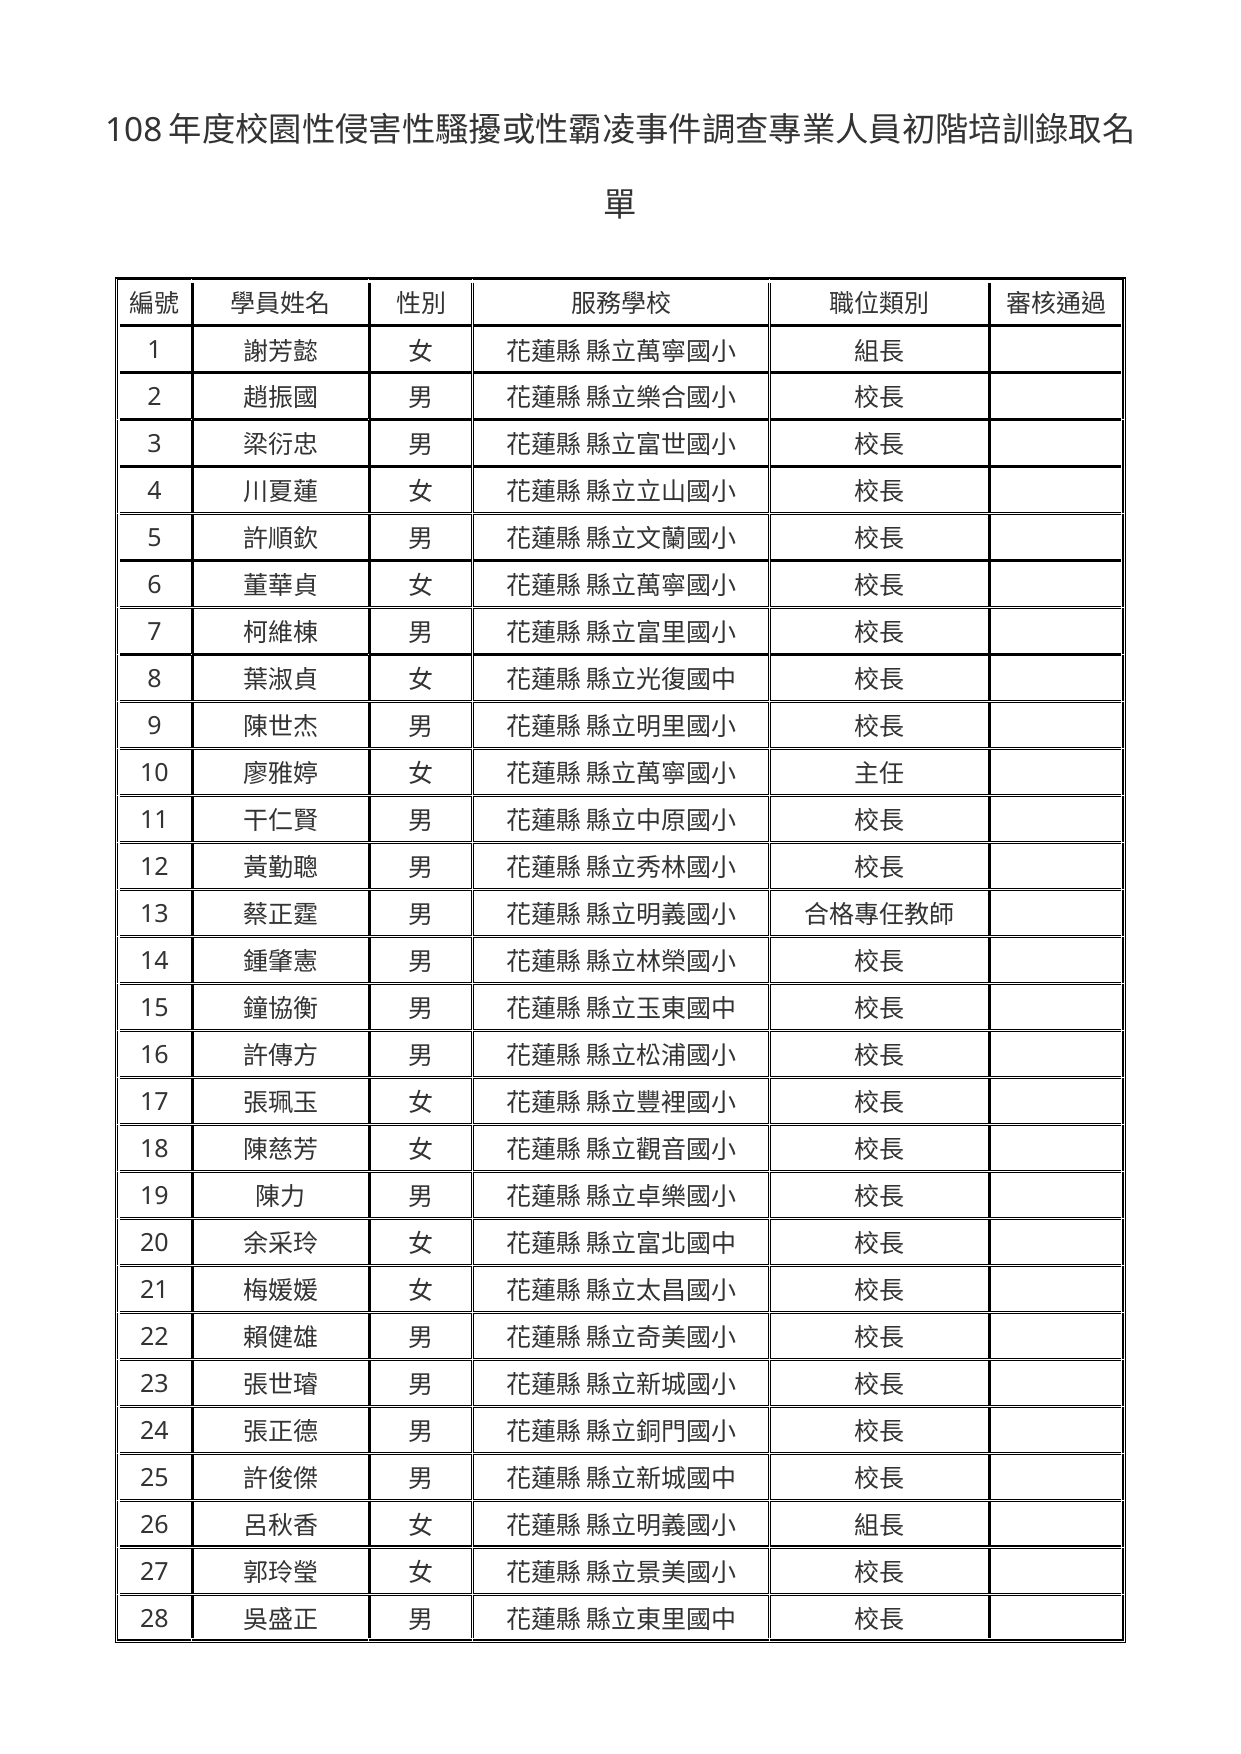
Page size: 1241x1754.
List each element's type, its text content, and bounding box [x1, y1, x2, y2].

table_cell [991, 559, 1122, 606]
table_cell 14 [116, 935, 192, 982]
table_cell 花蓮縣 縣立中原國小 [474, 797, 768, 841]
table_cell 2 [118, 371, 191, 418]
table_cell 男 [371, 703, 471, 747]
table_cell 花蓮縣 縣立東里國中 [473, 1596, 769, 1639]
table_cell 花蓮縣 縣立新城國小 [474, 1361, 768, 1404]
table_cell 女 [371, 750, 471, 794]
table_cell [989, 1123, 1124, 1169]
table_header 編號 [118, 279, 192, 324]
table_cell 花蓮縣 縣立光復國中 [474, 656, 768, 700]
table_cell 女 [371, 327, 471, 371]
table_cell 26 [118, 1499, 191, 1545]
table_header 學員姓名 [192, 279, 369, 324]
table_cell [991, 1451, 1123, 1498]
table_cell 男 [371, 609, 471, 653]
table_cell 男 [371, 1314, 471, 1357]
table_cell 男 [371, 1455, 471, 1498]
table_cell 合格專任教師 [771, 891, 988, 935]
table_cell 7 [116, 606, 192, 653]
table_cell 女 [371, 1502, 471, 1545]
table_cell 校長 [771, 1549, 988, 1592]
table_cell 校長 [771, 844, 988, 888]
table_cell [991, 1170, 1123, 1217]
table_header 性別 [369, 280, 473, 324]
table_cell 13 [116, 888, 192, 935]
table_cell 18 [116, 1123, 192, 1169]
table_cell 校長 [771, 1220, 988, 1263]
table_cell 許傳方 [194, 1032, 368, 1076]
table_cell 28 [118, 1593, 192, 1639]
table_cell [991, 1545, 1123, 1592]
table_cell 蔡正霆 [194, 891, 368, 935]
table_cell 葉淑貞 [194, 656, 368, 700]
table_cell 花蓮縣 縣立觀音國小 [474, 1126, 768, 1169]
table_cell 花蓮縣 縣立萬寧國小 [474, 327, 768, 371]
table_cell 男 [371, 985, 471, 1029]
table_cell 校長 [771, 1126, 988, 1169]
table_cell 女 [371, 1079, 471, 1123]
table_cell 余采玲 [194, 1220, 368, 1263]
table_cell [989, 935, 1124, 982]
table_cell 21 [118, 1264, 191, 1311]
table_cell [989, 794, 1124, 841]
table_cell 花蓮縣 縣立太昌國小 [474, 1267, 768, 1311]
table_cell 25 [118, 1451, 191, 1498]
table_cell 男 [371, 844, 471, 888]
table_cell 校長 [771, 421, 988, 465]
table_cell [989, 700, 1124, 747]
table_cell 花蓮縣 縣立文蘭國小 [474, 515, 768, 559]
table_cell [989, 747, 1124, 794]
table_cell 17 [116, 1076, 192, 1123]
table_cell 校長 [771, 1455, 988, 1498]
table_cell 27 [118, 1545, 191, 1592]
table_cell 男 [371, 1173, 471, 1217]
table_cell 鐘協衡 [194, 985, 368, 1029]
table_cell 男 [371, 938, 471, 982]
table_cell 校長 [770, 1596, 989, 1639]
table_cell 許順欽 [194, 515, 368, 559]
table_cell 花蓮縣 縣立萬寧國小 [474, 750, 768, 794]
table_cell 校長 [771, 609, 988, 653]
table_cell 郭玲瑩 [194, 1549, 368, 1592]
table_cell 4 [118, 465, 191, 512]
table_cell 花蓮縣 縣立樂合國小 [474, 374, 768, 418]
table_cell 女 [371, 1549, 471, 1592]
table_cell 主任 [771, 750, 988, 794]
table_cell [989, 1217, 1124, 1263]
table_cell 校長 [771, 1314, 988, 1357]
table_cell 16 [116, 1029, 192, 1076]
table_cell [989, 1593, 1123, 1639]
table_cell 男 [371, 797, 471, 841]
table_cell 6 [118, 559, 191, 606]
table_cell 校長 [771, 515, 988, 559]
table_cell 女 [371, 1267, 471, 1311]
table_cell 女 [371, 1126, 471, 1169]
table_cell 花蓮縣 縣立景美國小 [474, 1549, 768, 1592]
table_cell 女 [371, 468, 471, 512]
table_cell 23 [118, 1358, 191, 1404]
table_cell 花蓮縣 縣立富里國小 [474, 609, 768, 653]
table_cell 校長 [771, 797, 988, 841]
table_cell 花蓮縣 縣立富北國中 [474, 1220, 768, 1263]
table_cell 校長 [771, 656, 988, 700]
table_cell 校長 [771, 1361, 988, 1404]
table_cell 8 [116, 653, 191, 700]
table_header 服務學校 [473, 280, 769, 324]
table_cell 校長 [771, 468, 988, 512]
table_cell 12 [116, 841, 192, 888]
table_cell 賴健雄 [194, 1314, 368, 1357]
table_cell 9 [116, 700, 192, 747]
table_cell [991, 1499, 1123, 1545]
table_cell 陳慈芳 [194, 1126, 368, 1169]
table_cell 花蓮縣 縣立新城國中 [474, 1455, 768, 1498]
table_cell 3 [116, 418, 191, 465]
table_cell 男 [371, 1408, 471, 1451]
table_cell 24 [118, 1405, 191, 1451]
table_cell 花蓮縣 縣立銅門國小 [474, 1408, 768, 1451]
table_cell [991, 1358, 1123, 1404]
table_cell [991, 1405, 1123, 1451]
table_cell 校長 [771, 562, 988, 606]
table_cell 川夏蓮 [194, 468, 368, 512]
table_cell 男 [371, 421, 471, 465]
table_cell 吳盛正 [192, 1596, 369, 1639]
table_cell [989, 606, 1124, 653]
table_cell [991, 653, 1124, 700]
table_cell 男 [371, 1361, 471, 1404]
table_cell 花蓮縣 縣立立山國小 [474, 468, 768, 512]
table_cell [989, 841, 1124, 888]
table_cell 張世璿 [194, 1361, 368, 1404]
table_cell [989, 512, 1124, 559]
table_cell 董華貞 [194, 562, 368, 606]
table_cell 男 [371, 374, 471, 418]
table_cell 1 [118, 324, 191, 371]
table_cell 趙振國 [194, 374, 368, 418]
table_cell 花蓮縣 縣立奇美國小 [474, 1314, 768, 1357]
table_cell 許俊傑 [194, 1455, 368, 1498]
table_cell 張正德 [194, 1408, 368, 1451]
table_cell 花蓮縣 縣立萬寧國小 [474, 562, 768, 606]
table_cell 校長 [771, 1032, 988, 1076]
table_cell 女 [371, 656, 471, 700]
table_cell 陳世杰 [194, 703, 368, 747]
table_cell 校長 [771, 1173, 988, 1217]
table_cell [991, 371, 1122, 418]
table_cell 19 [118, 1170, 191, 1217]
table_cell 花蓮縣 縣立松浦國小 [474, 1032, 768, 1076]
table_cell 20 [116, 1217, 192, 1263]
table_cell 男 [371, 515, 471, 559]
table_cell 校長 [771, 1079, 988, 1123]
table_cell 黃勤聰 [194, 844, 368, 888]
table_cell [989, 1029, 1124, 1076]
table_cell 男 [371, 1032, 471, 1076]
table_cell 花蓮縣 縣立豐裡國小 [474, 1079, 768, 1123]
table_cell 梅媛媛 [194, 1267, 368, 1311]
table_cell 花蓮縣 縣立明義國小 [474, 891, 768, 935]
table_cell 組長 [771, 1502, 988, 1545]
table_cell [991, 418, 1124, 465]
table_cell [991, 1264, 1123, 1311]
table_cell 呂秋香 [194, 1502, 368, 1545]
table_cell 花蓮縣 縣立林榮國小 [474, 938, 768, 982]
table_cell 組長 [771, 327, 988, 371]
table_cell 花蓮縣 縣立明義國小 [474, 1502, 768, 1545]
table_cell 花蓮縣 縣立明里國小 [474, 703, 768, 747]
table_header 審核通過 [989, 280, 1122, 324]
table_cell 校長 [771, 1408, 988, 1451]
table_cell 校長 [771, 374, 988, 418]
table_cell [991, 465, 1122, 512]
table_cell [989, 888, 1124, 935]
table_cell 謝芳懿 [194, 327, 368, 371]
table_cell 男 [369, 1596, 473, 1639]
table_cell 干仁賢 [194, 797, 368, 841]
text 108年度校園性侵害性騷擾或性霸凌事件調查專業人員初階培訓錄取名單 [89, 89, 1152, 239]
table_cell 校長 [771, 703, 988, 747]
table_cell [989, 982, 1124, 1029]
table_cell 15 [116, 982, 192, 1029]
table_cell 22 [116, 1311, 192, 1357]
table_cell 柯維棟 [194, 609, 368, 653]
table_cell 校長 [771, 1267, 988, 1311]
table_cell [991, 324, 1122, 371]
table_header 職位類別 [770, 280, 989, 324]
table_cell 花蓮縣 縣立玉東國中 [474, 985, 768, 1029]
table_cell 女 [371, 562, 471, 606]
table_cell 11 [116, 794, 192, 841]
table_cell 校長 [771, 938, 988, 982]
table_cell 5 [116, 512, 192, 559]
table_cell 10 [116, 747, 192, 794]
table_cell 鍾肇憲 [194, 938, 368, 982]
table_cell [989, 1311, 1124, 1357]
table_cell 男 [371, 891, 471, 935]
table_cell 花蓮縣 縣立富世國小 [474, 421, 768, 465]
table_cell 梁衍忠 [194, 421, 368, 465]
table_cell 陳力 [194, 1173, 368, 1217]
table_cell 花蓮縣 縣立卓樂國小 [474, 1173, 768, 1217]
table_cell [989, 1076, 1124, 1123]
table_cell 張珮玉 [194, 1079, 368, 1123]
table_cell 校長 [771, 985, 988, 1029]
table_cell 女 [371, 1220, 471, 1263]
table_cell 花蓮縣 縣立秀林國小 [474, 844, 768, 888]
table_cell 廖雅婷 [194, 750, 368, 794]
